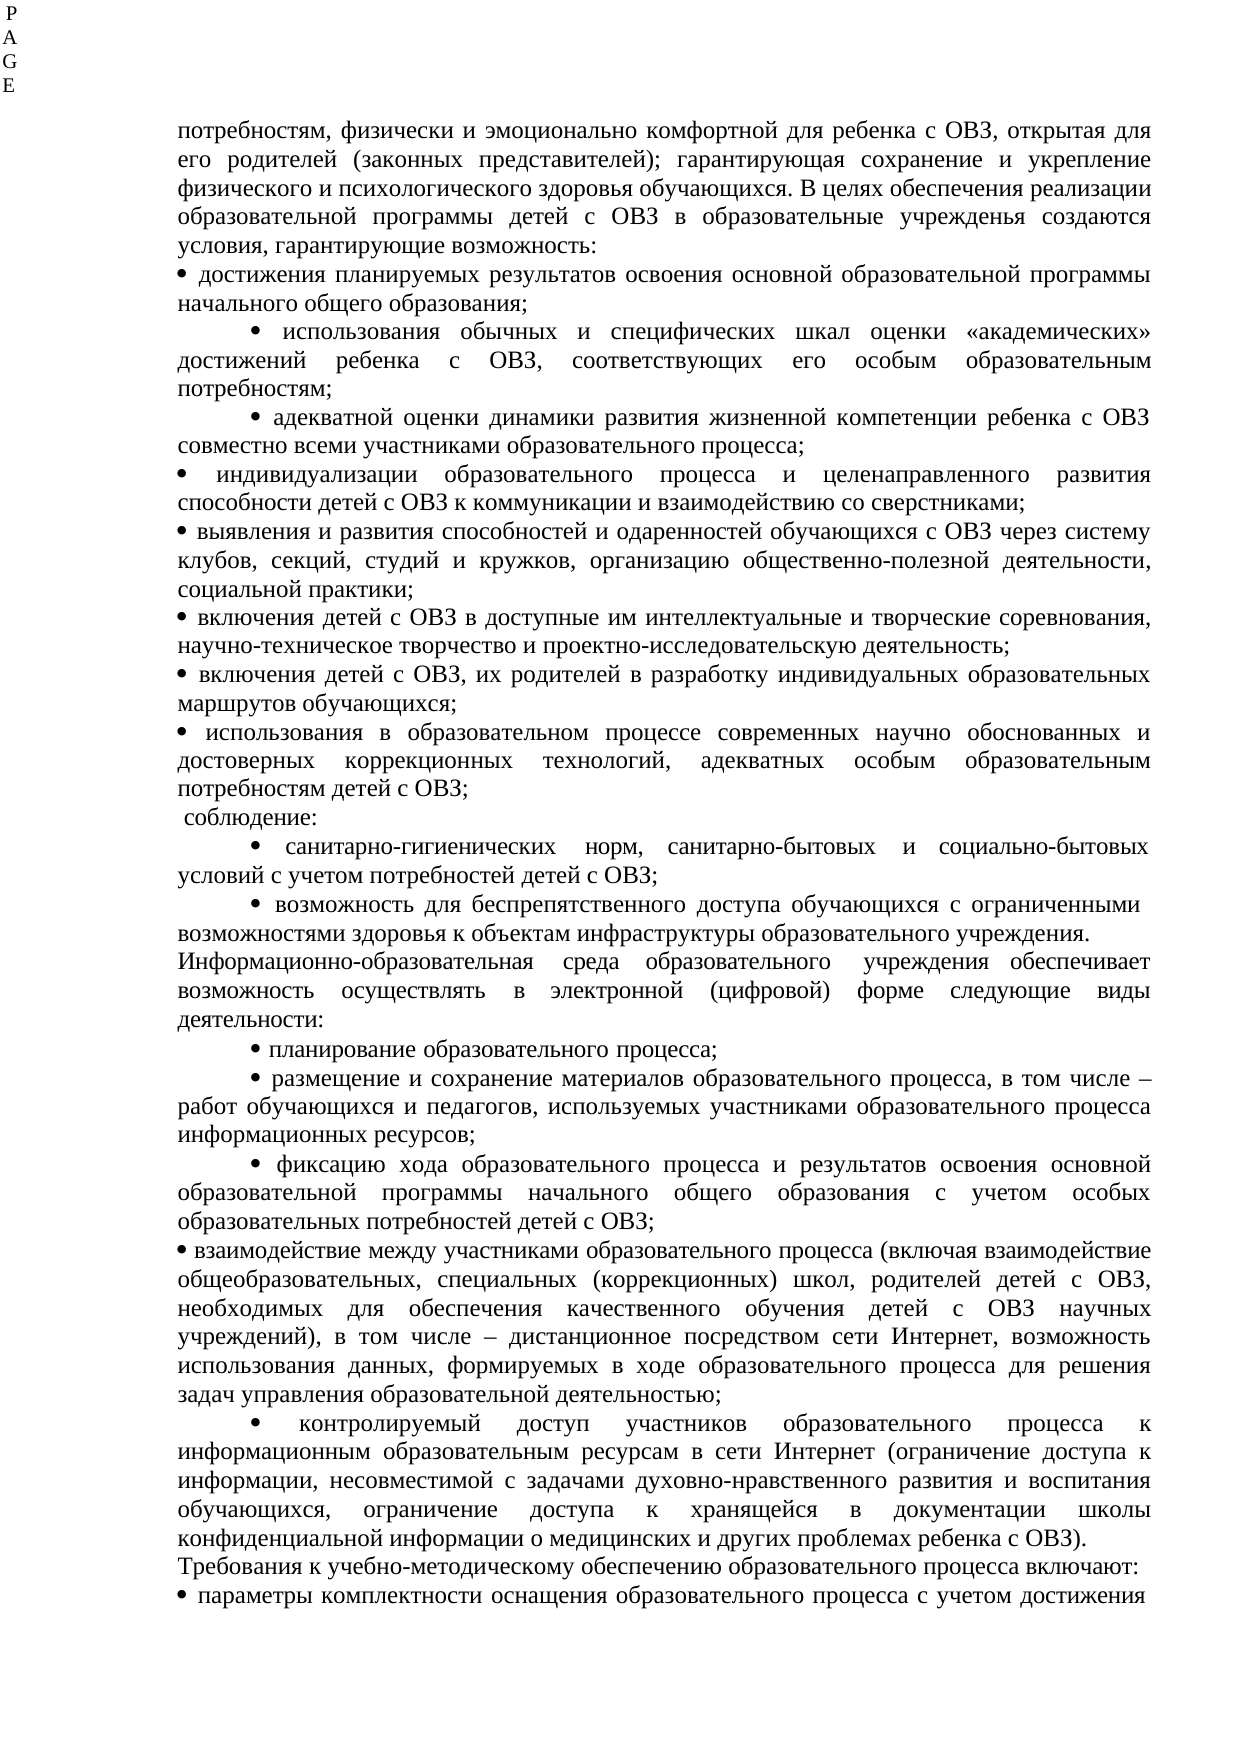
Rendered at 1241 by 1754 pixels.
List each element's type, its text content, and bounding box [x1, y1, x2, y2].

text потребностям, физически и эмоционально комфортной для ребенка с ОВЗ, открытая для его родителей (законных представителей); гарантирующая сохранение и укрепление физического и психологического здоровья обучающихся. В целях обеспечения реализации образовательной программы детей с ОВЗ в образовательные учрежденья создаются условия, гарантирующие возможность: [177, 115, 1152, 259]
list контролируемый доступ участников образовательного процесса к информационным образовательным ресурсам в сети Интернет (ограничение доступа к информации, несовместимой с задачами духовно-нравственного развития и воспитания обучающихся, ограничение доступа к хранящейся в документации школы конфиденциальной информации о медицинских и других проблемах ребенка с ОВЗ). [177, 1408, 1152, 1551]
list параметры комплектности оснащения образовательного процесса с учетом достижения [177, 1580, 1240, 1609]
list включения детей с ОВЗ, их родителей в разработку индивидуальных образовательных маршрутов обучающихся; [177, 659, 1151, 717]
list достижения планируемых результатов освоения основной образовательной программы начального общего образования; [177, 259, 1151, 317]
list фиксацию хода образовательного процесса и результатов освоения основной образовательной программы начального общего образования с учетом особых образовательных потребностей детей с ОВЗ; [177, 1149, 1152, 1235]
list возможность для беспрепятственного доступа обучающихся с ограниченными возможностями здоровья к объектам инфраструктуры образовательного учреждения. Информационно-образовательная среда образовательного учреждения обеспечивает возможность осуществлять в электронной (цифровой) форме следующие виды деятельности: [177, 889, 1152, 1033]
list использования в образовательном процессе современных научно обоснованных и достоверных коррекционных технологий, адекватных особым образовательным потребностям детей с ОВЗ; [177, 717, 1152, 802]
list выявления и развития способностей и одаренностей обучающихся с ОВЗ через систему клубов, секций, студий и кружков, организацию общественно-полезной деятельности, социальной практики; [177, 516, 1152, 603]
text Требования к учебно-методическому обеспечению образовательного процесса включают: [177, 1551, 1240, 1580]
list использования обычных и специфических шкал оценки «академических» достижений ребенка с ОВЗ, соответствующих его особым образовательным потребностям; [177, 317, 1152, 402]
list санитарно-гигиенических норм, санитарно-бытовых и социально-бытовых условий с учетом потребностей детей с ОВЗ; [177, 831, 1152, 889]
text соблюдение: [183, 802, 1240, 831]
list взаимодействие между участниками образовательного процесса (включая взаимодействие общеобразовательных, специальных (коррекционных) школ, родителей детей с ОВЗ, необходимых для обеспечения качественного обучения детей с ОВЗ научных учреждений), в том числе – дистанционное посредством сети Интернет, возможность использования данных, формируемых в ходе образовательного процесса для решения задач управления образовательной деятельностью; [177, 1235, 1152, 1408]
list планирование образовательного процесса; [251, 1033, 1240, 1063]
list индивидуализации образовательного процесса и целенаправленного развития способности детей с ОВЗ к коммуникации и взаимодействию со сверстниками; [177, 460, 1152, 516]
list размещение и сохранение материалов образовательного процесса, в том числе – работ обучающихся и педагогов, используемых участниками образовательного процесса информационных ресурсов; [177, 1064, 1152, 1148]
list адекватной оценки динамики развития жизненной компетенции ребенка с ОВЗ совместно всеми участниками образовательного процесса; [177, 402, 1151, 459]
list включения детей с ОВЗ в доступные им интеллектуальные и творческие соревнования, научно-техническое творчество и проектно-исследовательскую деятельность; [177, 603, 1152, 659]
